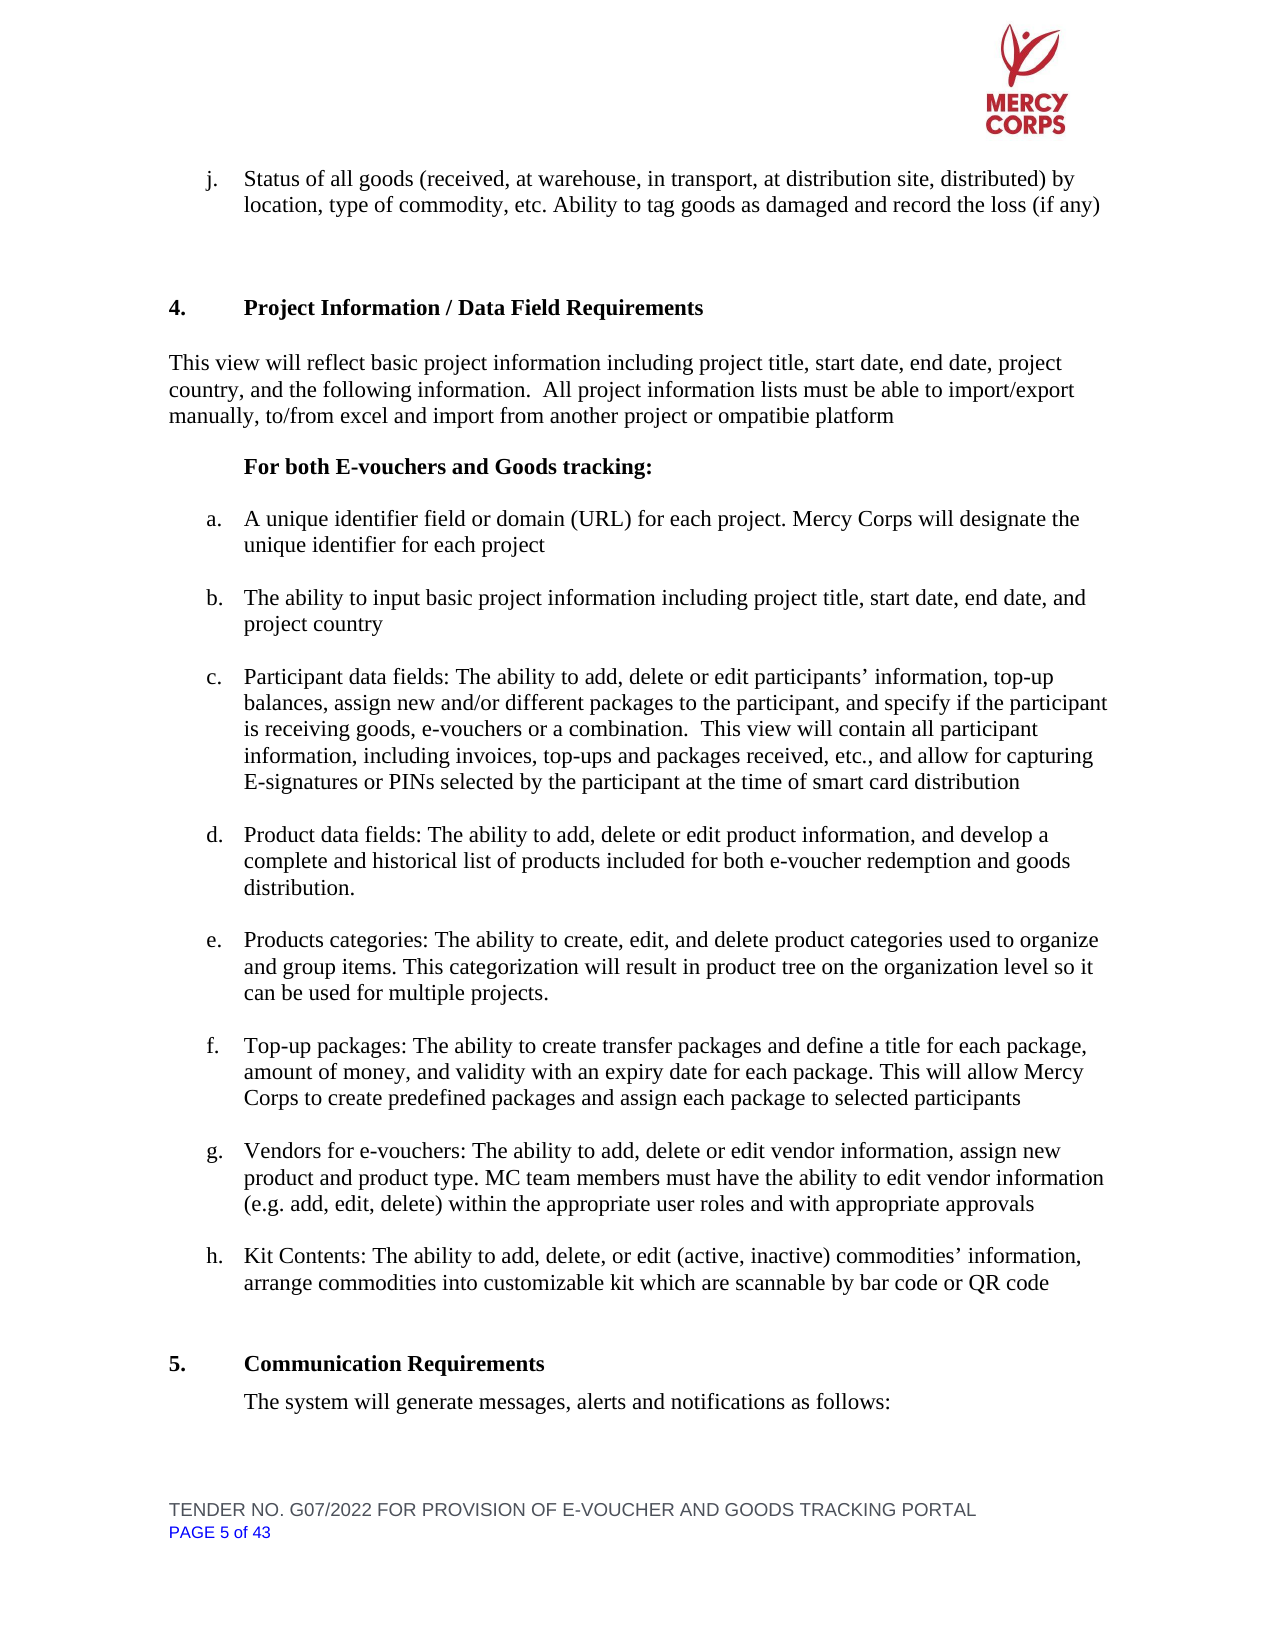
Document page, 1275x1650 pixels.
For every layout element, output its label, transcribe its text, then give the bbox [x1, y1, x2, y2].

list Vendors for e-vouchers: The ability to add, delete or edit vendor information, assign new product and product type. MC team members must have the ability to edit vendor information (e.g. add, edit, delete) within the appropriate user roles and with appropriate approvals [206, 1137, 1110, 1216]
list Kit Contents: The ability to add, delete, or edit (active, inactive) commodities’ information, arrange commodities into customizable kit which are scannable by bar code or QR code [206, 1243, 1110, 1295]
list Communication Requirements [169, 1350, 1110, 1376]
text For both E-vouchers and Goods tracking: [169, 453, 1110, 480]
list The ability to input basic project information including project title, start date, end date, and project country [206, 584, 1110, 636]
list Project Information / Data Field Requirements [169, 294, 1110, 320]
list Status of all goods (received, at warehouse, in transport, at distribution site, distributed) by location, type of commodity, etc. Ability to tag goods as damaged and record the loss (if any) [206, 165, 1110, 218]
list A unique identifier field or domain (URL) for each project. Mercy Corps will designate the unique identifier for each project [206, 505, 1110, 557]
text The system will generate messages, alerts and notifications as follows: [244, 1388, 1110, 1414]
list Top-up packages: The ability to create transfer packages and define a title for each package, amount of money, and validity with an expiry date for each package. This will allow Mercy Corps to create predefined packages and assign each package to selected participants [206, 1032, 1110, 1111]
list Participant data fields: The ability to add, delete or edit participants’ information, top-up balances, assign new and/or different packages to the participant, and specify if the participant is receiving goods, e-vouchers or a combination. This view will contain all participant information, including invoices, top-ups and packages received, etc., and allow for capturing E-signatures or PINs selected by the participant at the time of smart card distribution [206, 663, 1110, 794]
list Product data fields: The ability to add, delete or edit product information, and develop a complete and historical list of products included for both e-voucher redemption and goods distribution. [206, 821, 1110, 900]
picture [978, 16, 1071, 141]
list Products categories: The ability to create, edit, and delete product categories used to organize and group items. This categorization will result in product tree on the organization level so it can be used for multiple projects. [206, 926, 1110, 1005]
text This view will reflect basic project information including project title, start date, end date, project country, and the following information. All project information lists must be able to import/export manually, to/from excel and import from another project or ompatibie platform [169, 349, 1110, 428]
